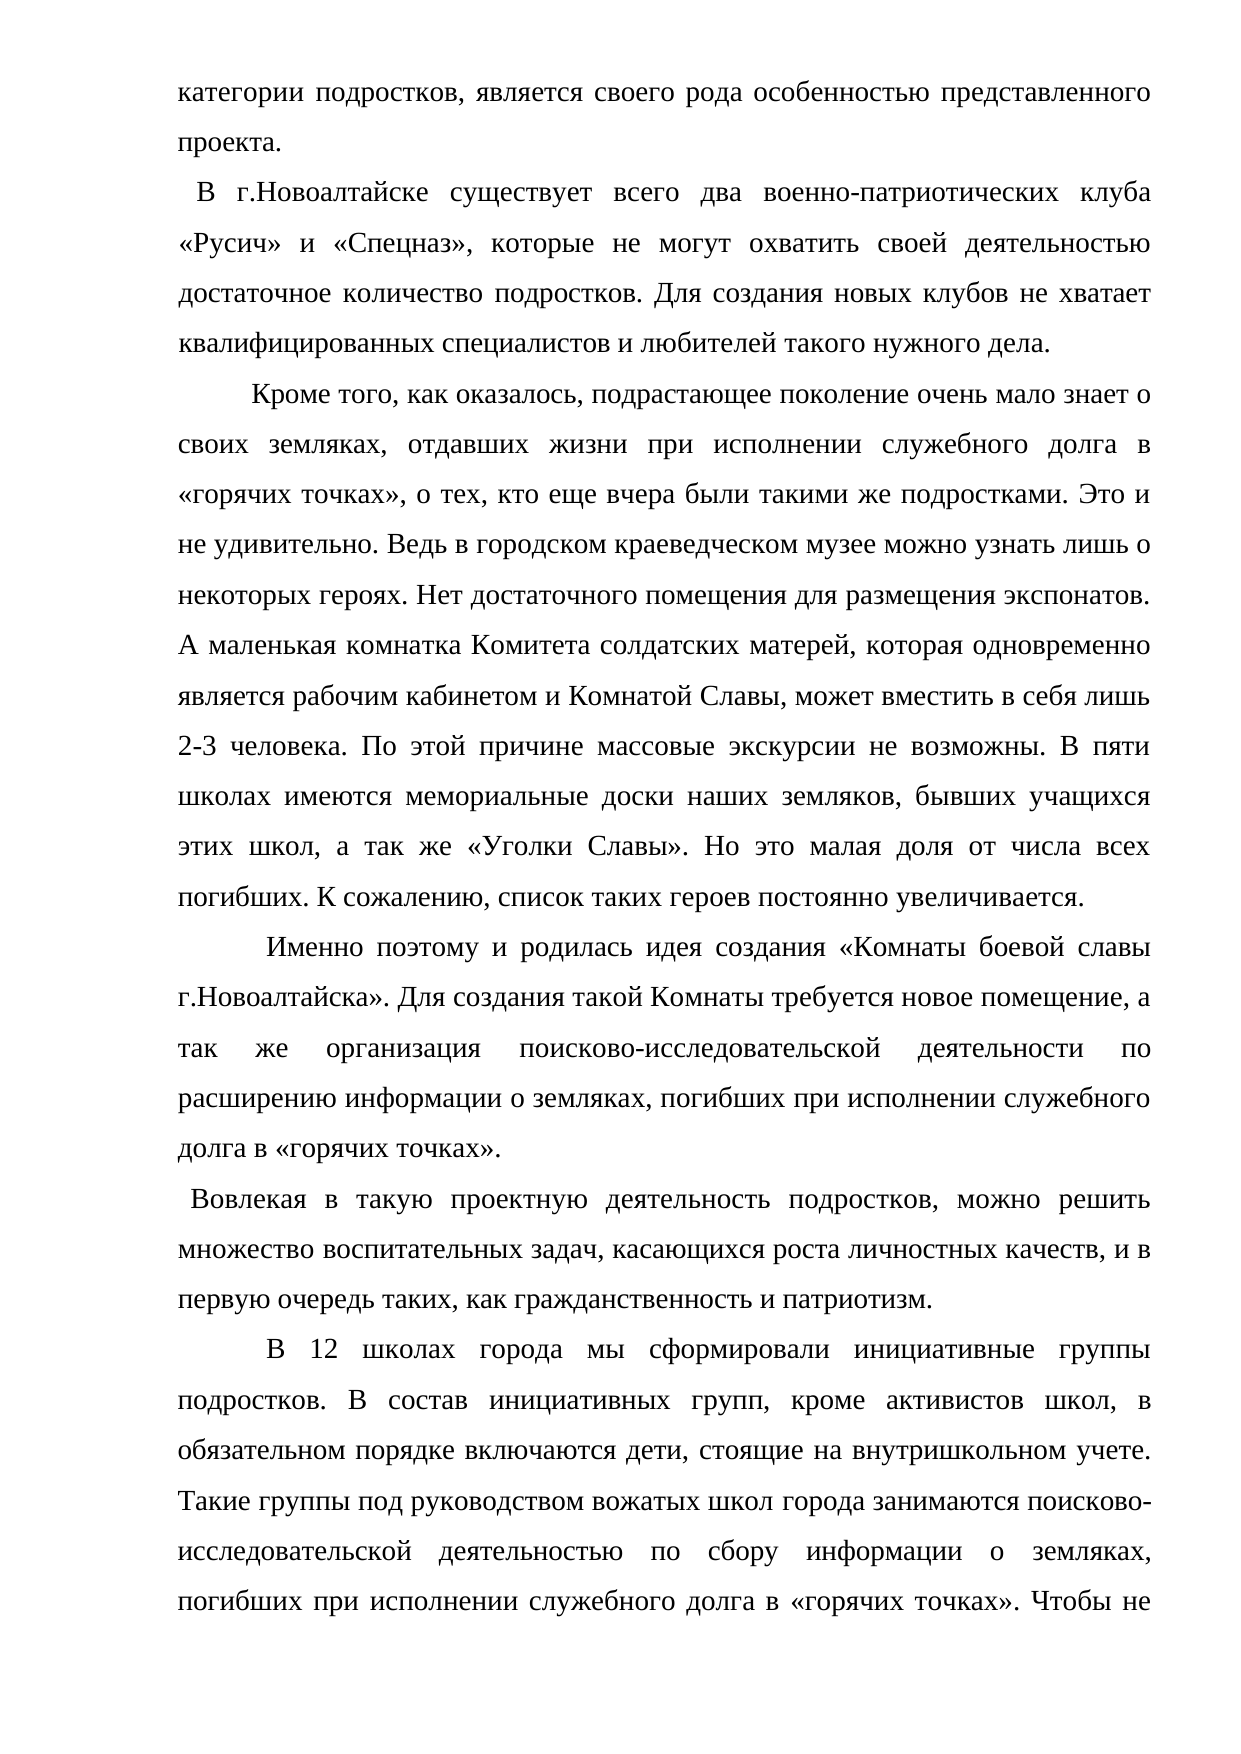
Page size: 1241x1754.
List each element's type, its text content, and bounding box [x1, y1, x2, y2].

text Кроме того, как оказалось, подрастающее поколение очень мало знает о своих земляках, отдавших жизни при исполнении служебного долга в «горячих точках», о тех, кто еще вчера были такими же подростками. Это и не удивительно. Ведь в городском краеведческом музее можно узнать лишь о некоторых героях. Нет достаточного помещения для размещения экспонатов. А маленькая комнатка Комитета солдатских матерей, которая одновременно является рабочим кабинетом и Комнатой Славы, может вместить в себя лишь 2-3 человека. По этой причине массовые экскурсии не возможны. В пяти школах имеются мемориальные доски наших земляков, бывших учащихся этих школ, а так же «Уголки Славы». Но это малая доля от числа всех погибших. К сожалению, список таких героев постоянно увеличивается. [178, 376, 1152, 912]
text Вовлекая в такую проектную деятельность подростков, можно решить множество воспитательных задач, касающихся роста личностных качеств, и в первую очередь таких, как гражданственность и патриотизм. [178, 1181, 1152, 1315]
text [177, 74, 1152, 158]
text Именно поэтому и родилась идея создания «Комнаты боевой славы г.Новоалтайска». Для создания такой Комнаты требуется новое помещение, а так же организация поисково-исследовательской деятельности по расширению информации о земляках, погибших при исполнении служебного долга в «горячих точках». [178, 929, 1152, 1164]
text В г.Новоалтайске существует всего два военно-патриотических клуба «Русич» и «Спецназ», которые не могут охватить своей деятельностью достаточное количество подростков. Для создания новых клубов не хватает квалифицированных специалистов и любителей такого нужного дела. [178, 174, 1152, 359]
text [177, 1332, 1152, 1617]
